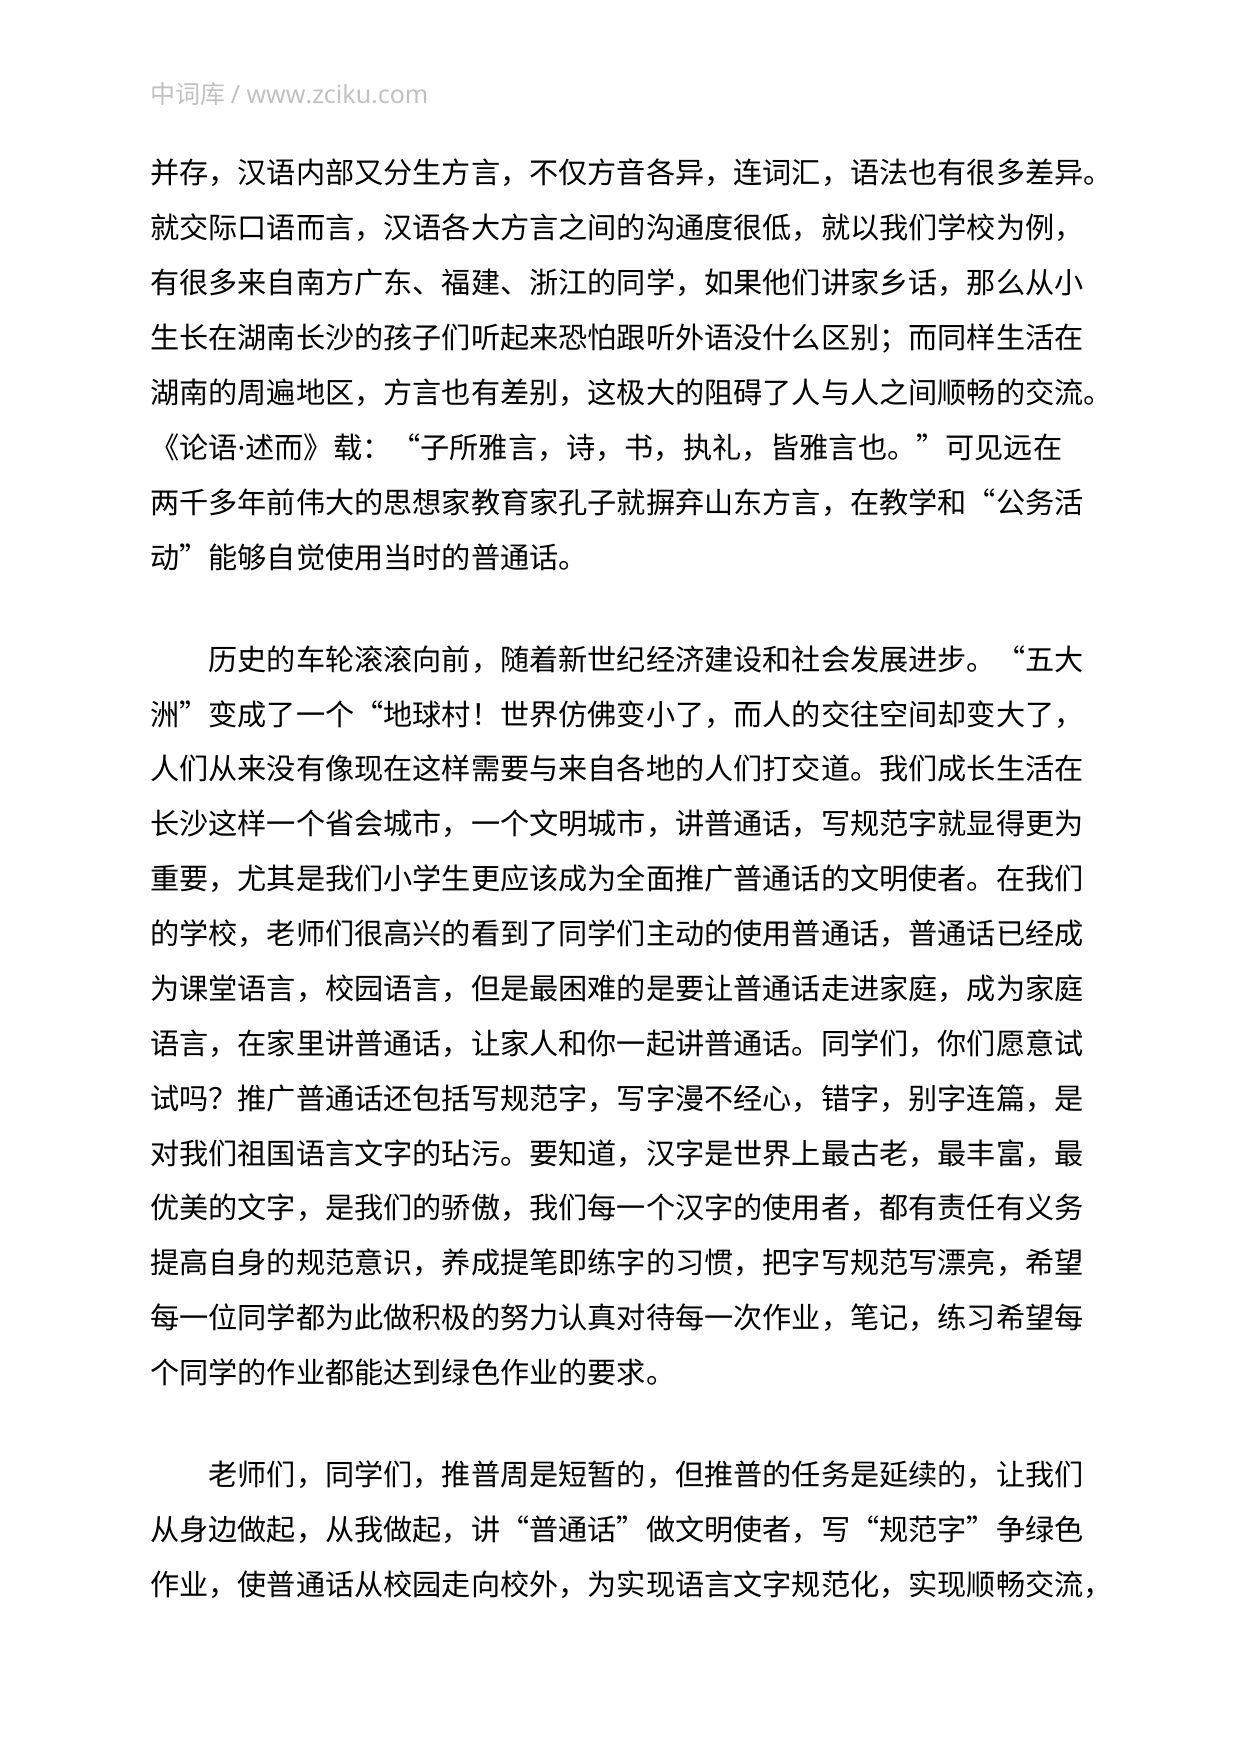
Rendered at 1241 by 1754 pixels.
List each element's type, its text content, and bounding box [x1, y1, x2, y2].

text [150, 1452, 1090, 1604]
text 历史的车轮滚滚向前，随着新世纪经济建设和社会发展进步。“五大洲”变成了一个“地球村！世界仿佛变小了，而人的交往空间却变大了，人们从来没有像现在这样需要与来自各地的人们打交道。我们成长生活在长沙这样一个省会城市，一个文明城市，讲普通话，写规范字就显得更为重要，尤其是我们小学生更应该成为全面推广普通话的文明使者。在我们的学校，老师们很高兴的看到了同学们主动的使用普通话，普通话已经成为课堂语言，校园语言，但是最困难的是要让普通话走进家庭，成为家庭语言，在家里讲普通话，让家人和你一起讲普通话。同学们，你们愿意试试吗？推广普通话还包括写规范字，写字漫不经心，错字，别字连篇，是对我们祖国语言文字的玷污。要知道，汉字是世界上最古老，最丰富，最优美的文字，是我们的骄傲，我们每一个汉字的使用者，都有责任有义务提高自身的规范意识，养成提笔即练字的习惯，把字写规范写漂亮，希望每一位同学都为此做积极的努力认真对待每一次作业，笔记，练习希望每个同学的作业都能达到绿色作业的要求。 [150, 636, 1090, 1392]
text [150, 150, 1090, 577]
